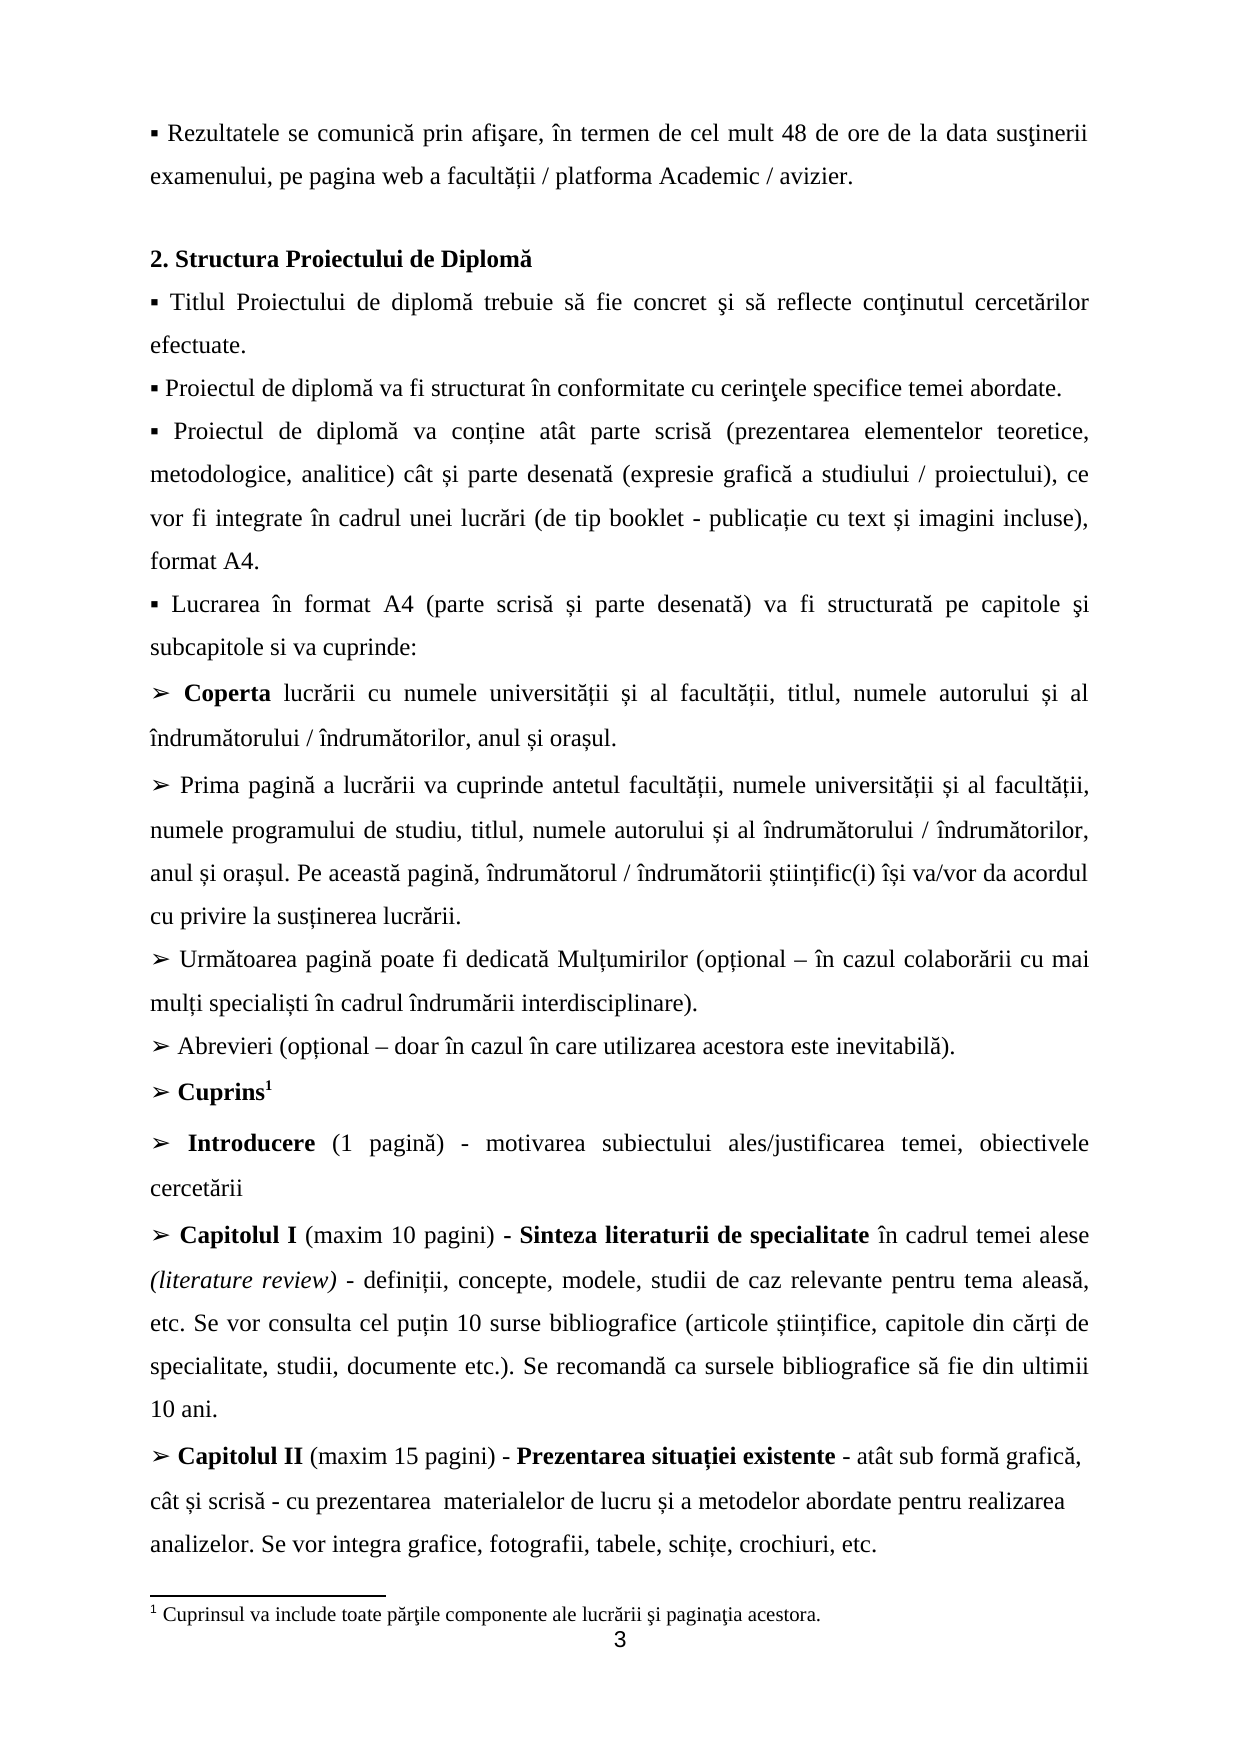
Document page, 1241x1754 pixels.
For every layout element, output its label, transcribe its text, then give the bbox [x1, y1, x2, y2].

text ➢ Abrevieri (opțional – doar în cazul în care utilizarea acestora este inevitabilă). [150, 1031, 1090, 1059]
text ▪ Titlul Proiectului de diplomă trebuie să fie concret şi să reflecte conţinutul cercetărilor efectuate. [150, 287, 1090, 359]
text ▪ Proiectul de diplomă va conține atât parte scrisă (prezentarea elementelor teoretice, metodologice, analitice) cât și parte desenată (expresie grafică a studiului / proiectului), ce vor fi integrate în cadrul unei lucrări (de tip booklet - publicație cu text și imagini incluse), format A4. [150, 416, 1090, 574]
text ➢ Cuprins [150, 1074, 1090, 1108]
text ▪ Proiectul de diplomă va fi structurat în conformitate cu cerinţele specifice temei abordate. [150, 373, 1090, 402]
text ➢ Prima pagină a lucrării va cuprinde antetul facultății, numele universității și al facultății, numele programului de studiu, titlul, numele autorului și al îndrumătorului / îndrumătorilor, anul și orașul. Pe această pagină, îndrumătorul / îndrumătorii științific(i) își va/vor da acordul cu privire la susținerea lucrării. [150, 767, 1090, 930]
text ➢ Următoarea pagină poate fi dedicată Mulțumirilor (opțional – în cazul colaborării cu mai mulți specialiști în cadrul îndrumării interdisciplinare). [150, 944, 1090, 1016]
text ➢ Capitolul I (maxim 10 pagini) - Sinteza literaturii de specialitate în cadrul temei alese (literature review) - definiții, concepte, modele, studii de caz relevante pentru tema aleasă, etc. Se vor consulta cel puțin 10 surse bibliografice (articole științifice, capitole din cărți de specialitate, studii, documente etc.). Se recomandă ca sursele bibliografice să fie din ultimii 10 ani. [150, 1216, 1090, 1423]
text ➢ Introducere (1 pagină) - motivarea subiectului ales/justificarea temei, obiectivele cercetării [150, 1125, 1090, 1202]
text ▪ Lucrarea în format A4 (parte scrisă și parte desenată) va fi structurată pe capitole şi subcapitole si va cuprinde: [150, 589, 1090, 661]
text 2. Structura Proiectului de Diplomă [150, 244, 1090, 273]
text ➢ Coperta lucrării cu numele universității și al facultății, titlul, numele autorului și al îndrumătorului / îndrumătorilor, anul și orașul. [150, 675, 1090, 752]
text ➢ Capitolul II (maxim 15 pagini) - Prezentarea situației existente - atât sub formă grafică, cât și scrisă - cu prezentarea materialelor de lucru și a metodelor abordate pentru realizarea analizelor. Se vor integra grafice, fotografii, tabele, schițe, crochiuri, etc. [150, 1437, 1090, 1558]
text ▪ Rezultatele se comunică prin afişare, în termen de cel mult 48 de ore de la data susţinerii examenului, pe pagina web a facultății / platforma Academic / avizier. [150, 118, 1090, 190]
